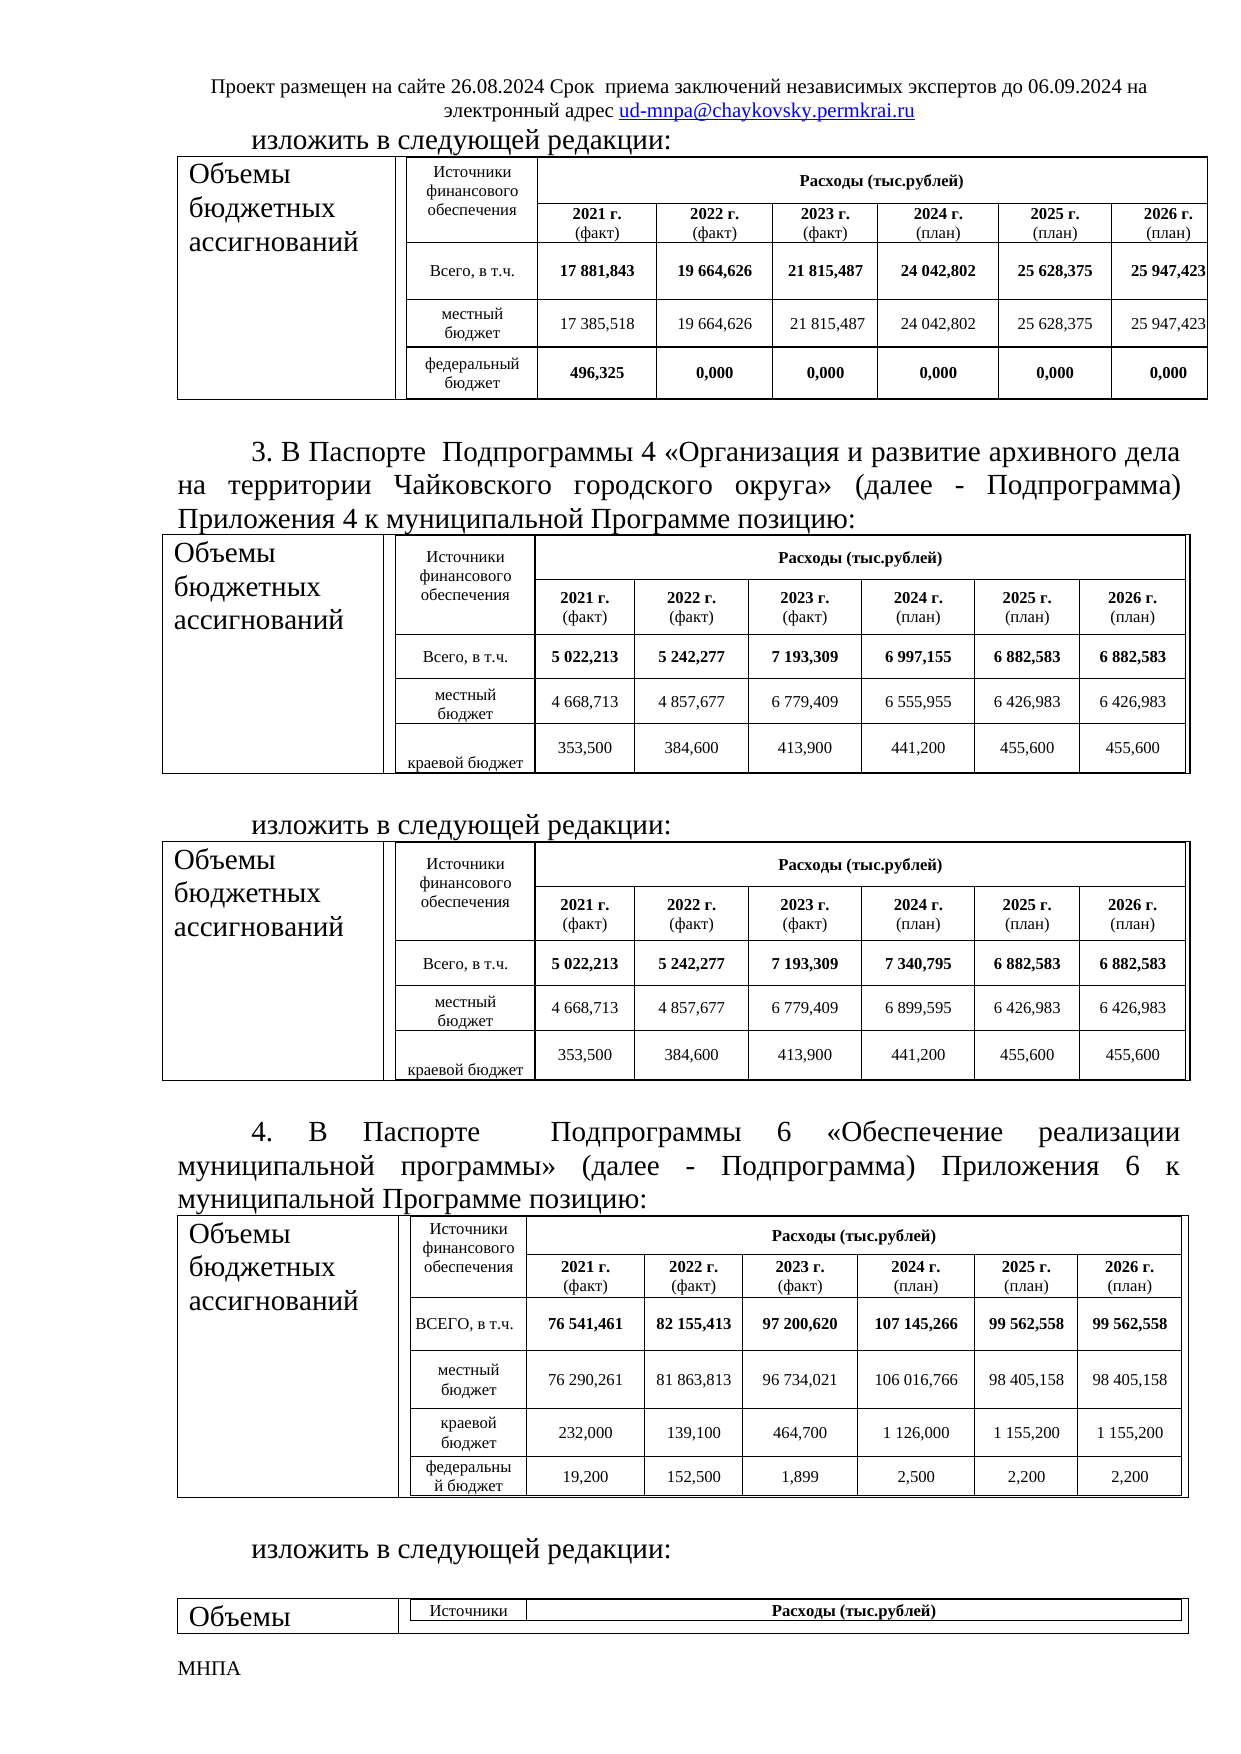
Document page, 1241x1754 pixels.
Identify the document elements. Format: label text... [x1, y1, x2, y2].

table_header [407, 243, 537, 299]
table_header Объемы бюджетных ассигнований [163, 535, 383, 773]
table_header [396, 157, 406, 399]
table_header [635, 724, 748, 772]
table_header [536, 679, 634, 723]
table_header [999, 204, 1111, 242]
table_header [1080, 1031, 1185, 1079]
table_header [862, 679, 974, 723]
table_header [657, 204, 772, 242]
table_header [657, 243, 772, 299]
table_header [399, 1599, 1188, 1633]
table_header [396, 941, 534, 985]
table_header [1112, 243, 1207, 299]
table_header [396, 724, 534, 772]
table_header [396, 635, 534, 678]
table_header [773, 348, 877, 398]
table_header [975, 635, 1079, 678]
table_header [635, 635, 748, 678]
table_header [635, 941, 748, 985]
table_header [862, 941, 974, 985]
table_header [538, 204, 656, 242]
table_header [536, 536, 1185, 579]
table_header [1080, 679, 1185, 723]
table_header [975, 580, 1079, 634]
table_header [878, 348, 998, 398]
table_header [396, 1031, 534, 1079]
table_header [878, 204, 998, 242]
table_header [396, 843, 534, 940]
text 4. В Паспорте Подпрограммы 6 «Обеспечение реализации муниципальной программы» (далее - Подпрограмма) Приложения 6 к муниципальной Программе позицию: [177, 1114, 1181, 1215]
table_header [749, 724, 861, 772]
table_header [999, 243, 1111, 299]
table_header [878, 243, 998, 299]
table_header Объемы бюджетных ассигнований [178, 1216, 398, 1497]
table_header [536, 843, 1185, 886]
table_header [862, 724, 974, 772]
table_header [749, 679, 861, 723]
text 3. В Паспорте Подпрограммы 4 «Организация и развитие архивного дела на территории Чайковского городского округа» (далее - Подпрограмма) Приложения 4 к муниципальной Программе позицию: [177, 434, 1181, 534]
table_header [862, 887, 974, 940]
table_header [749, 580, 861, 634]
table_header [975, 986, 1079, 1030]
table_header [178, 1599, 398, 1633]
table_header [1112, 204, 1207, 242]
table_header [975, 679, 1079, 723]
table_header [657, 348, 772, 398]
table_header [635, 887, 748, 940]
table_header [384, 842, 395, 1080]
table_header [399, 1216, 1188, 1497]
table_header [975, 941, 1079, 985]
text изложить в следующей редакции: [177, 807, 1181, 841]
table_header [536, 580, 634, 634]
table_header [773, 300, 877, 346]
table_header [773, 243, 877, 299]
table_header [975, 887, 1079, 940]
table_header [862, 1031, 974, 1079]
table_header [975, 1031, 1079, 1079]
table_header [538, 300, 656, 346]
table_header [635, 679, 748, 723]
table_header [773, 204, 877, 242]
table_header [538, 158, 1207, 203]
table_header [635, 580, 748, 634]
table_header [635, 1031, 748, 1079]
table_header [536, 941, 634, 985]
table_header [1112, 348, 1207, 398]
table_header [749, 887, 861, 940]
table_header [536, 635, 634, 678]
table_header [749, 635, 861, 678]
text изложить в следующей редакции: [177, 1531, 1181, 1565]
table_header [536, 1031, 634, 1079]
table_header [975, 724, 1079, 772]
table_header [538, 243, 656, 299]
table_header [749, 941, 861, 985]
table_header [657, 300, 772, 346]
table_header Объемы бюджетных ассигнований [163, 842, 383, 1080]
table_header [407, 158, 537, 242]
table_header [536, 986, 634, 1030]
table_header [878, 300, 998, 346]
table_header [999, 348, 1111, 398]
table_header [396, 536, 534, 634]
table_header [536, 724, 634, 772]
table_header [749, 1031, 861, 1079]
table_header [407, 348, 537, 398]
table_header [862, 635, 974, 678]
table_header [1112, 300, 1207, 346]
table_header [862, 986, 974, 1030]
table_header [999, 300, 1111, 346]
table_header [396, 679, 534, 723]
table_header [1080, 887, 1185, 940]
table_header [536, 887, 634, 940]
table_header [1080, 635, 1185, 678]
table_header [1080, 986, 1185, 1030]
table_header Объемы бюджетных ассигнований [178, 157, 395, 399]
table_header [862, 580, 974, 634]
table_header [635, 986, 748, 1030]
table_header [396, 986, 534, 1030]
table_header [749, 986, 861, 1030]
table_header [1080, 724, 1185, 772]
table_header [538, 348, 656, 398]
table_header [384, 535, 395, 773]
table_header [407, 300, 537, 346]
table_header [1080, 580, 1185, 634]
table_header [1080, 941, 1185, 985]
text изложить в следующей редакции: [177, 122, 1181, 156]
